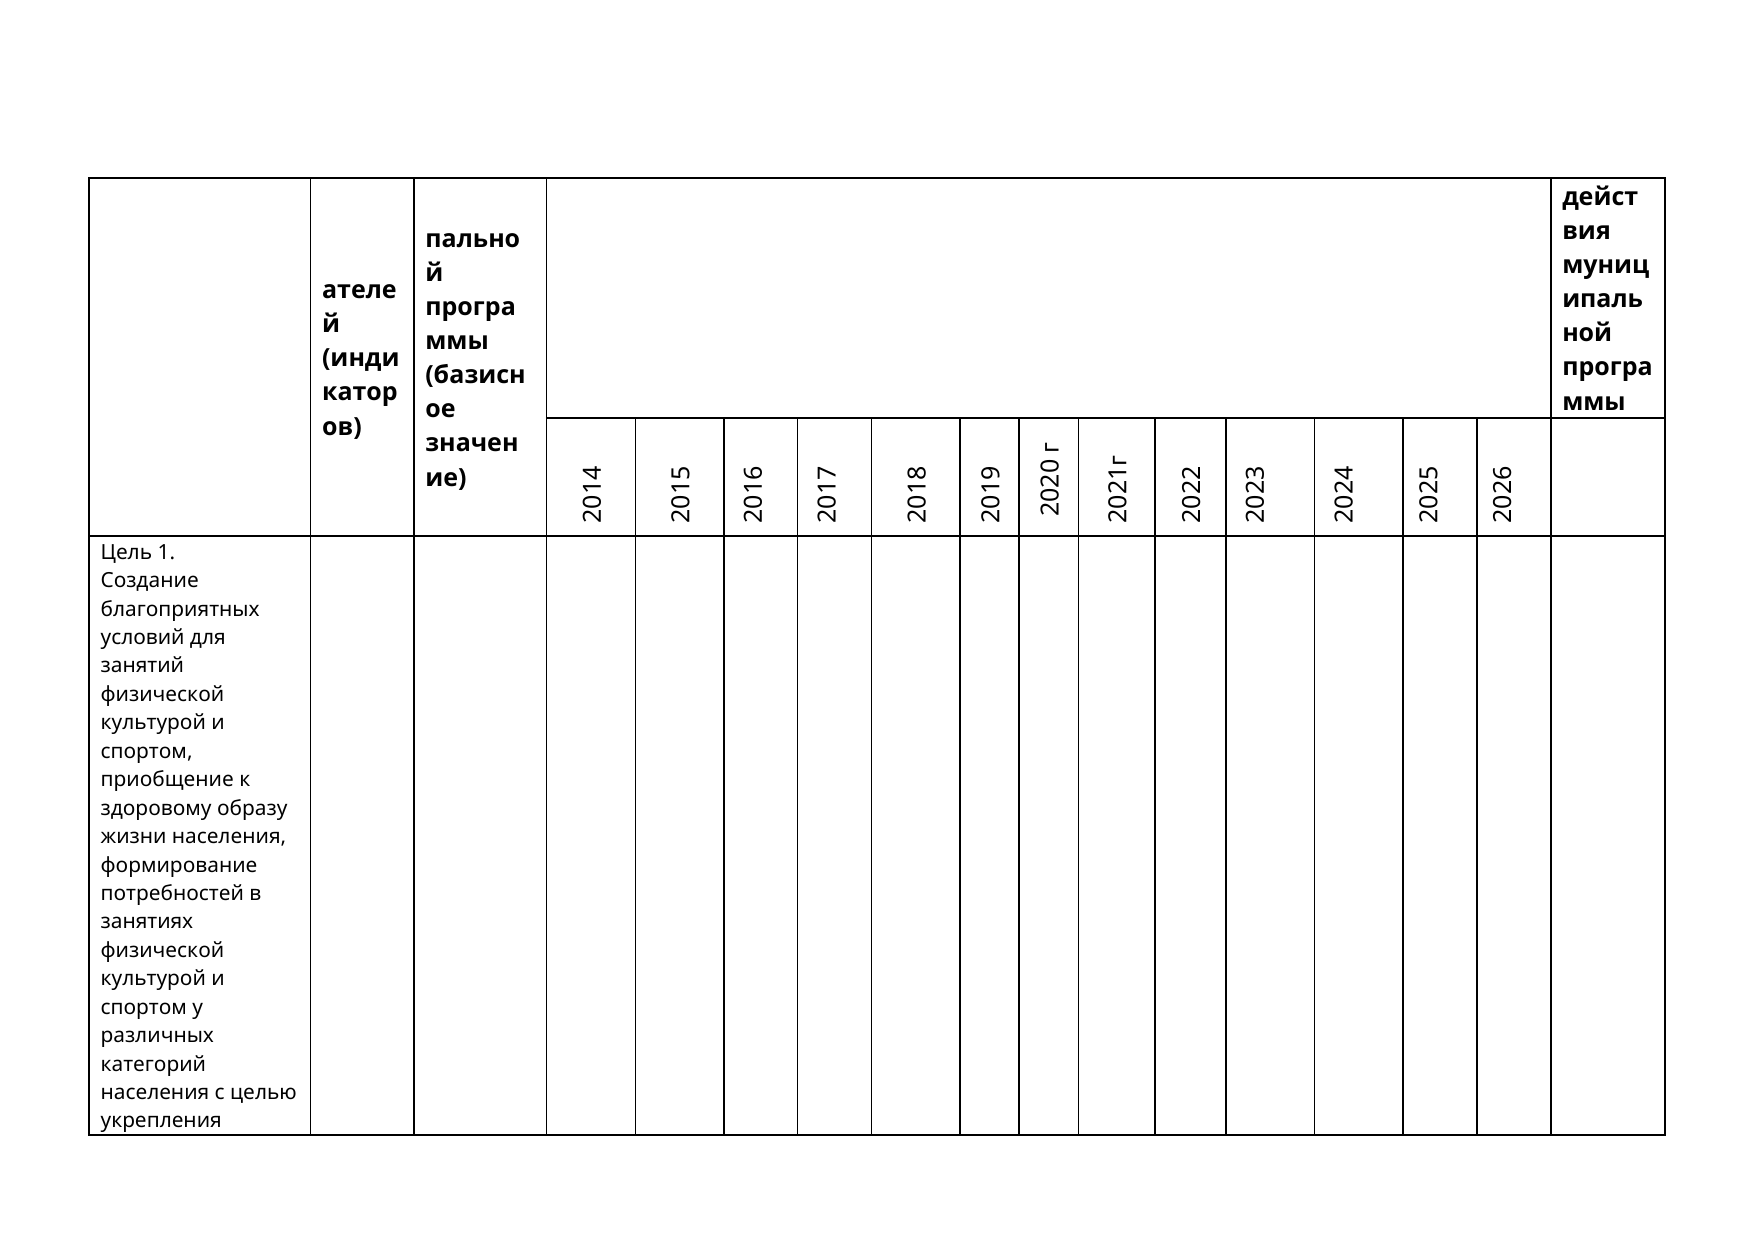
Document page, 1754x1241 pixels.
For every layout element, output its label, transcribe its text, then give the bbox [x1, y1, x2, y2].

table_cell [725, 537, 797, 1134]
table_cell 2021г [1079, 419, 1154, 535]
table_cell [798, 537, 871, 1134]
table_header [90, 179, 310, 535]
table_cell 2023 [1227, 419, 1314, 535]
table_cell [1404, 537, 1476, 1134]
table_cell [1156, 537, 1225, 1134]
table_cell 2026 [1478, 419, 1550, 535]
table_cell 2025 [1404, 419, 1476, 535]
table_cell [415, 537, 546, 1134]
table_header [415, 179, 546, 535]
table_cell [961, 537, 1018, 1134]
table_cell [90, 537, 310, 1134]
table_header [311, 179, 413, 535]
table_cell 2014 [547, 419, 635, 535]
table_cell [547, 537, 635, 1134]
table_cell 2024 [1315, 419, 1402, 535]
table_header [547, 179, 1550, 417]
table_cell [1478, 537, 1550, 1134]
table_cell [872, 537, 959, 1134]
table_cell 2022 [1156, 419, 1225, 535]
table_cell 2018 [872, 419, 959, 535]
table_cell 2017 [798, 419, 871, 535]
table_cell [1079, 537, 1154, 1134]
table_cell [311, 537, 413, 1134]
table_cell [1552, 537, 1664, 1134]
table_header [1552, 179, 1664, 417]
table_cell [1227, 537, 1314, 1134]
table_cell 2015 [636, 419, 723, 535]
table_cell 2020 г [1020, 419, 1078, 535]
table_cell 2019 [961, 419, 1018, 535]
table_cell [1315, 537, 1402, 1134]
table_cell [1552, 419, 1664, 535]
table_cell [1020, 537, 1078, 1134]
table_cell [636, 537, 723, 1134]
table_cell 2016 [725, 419, 797, 535]
